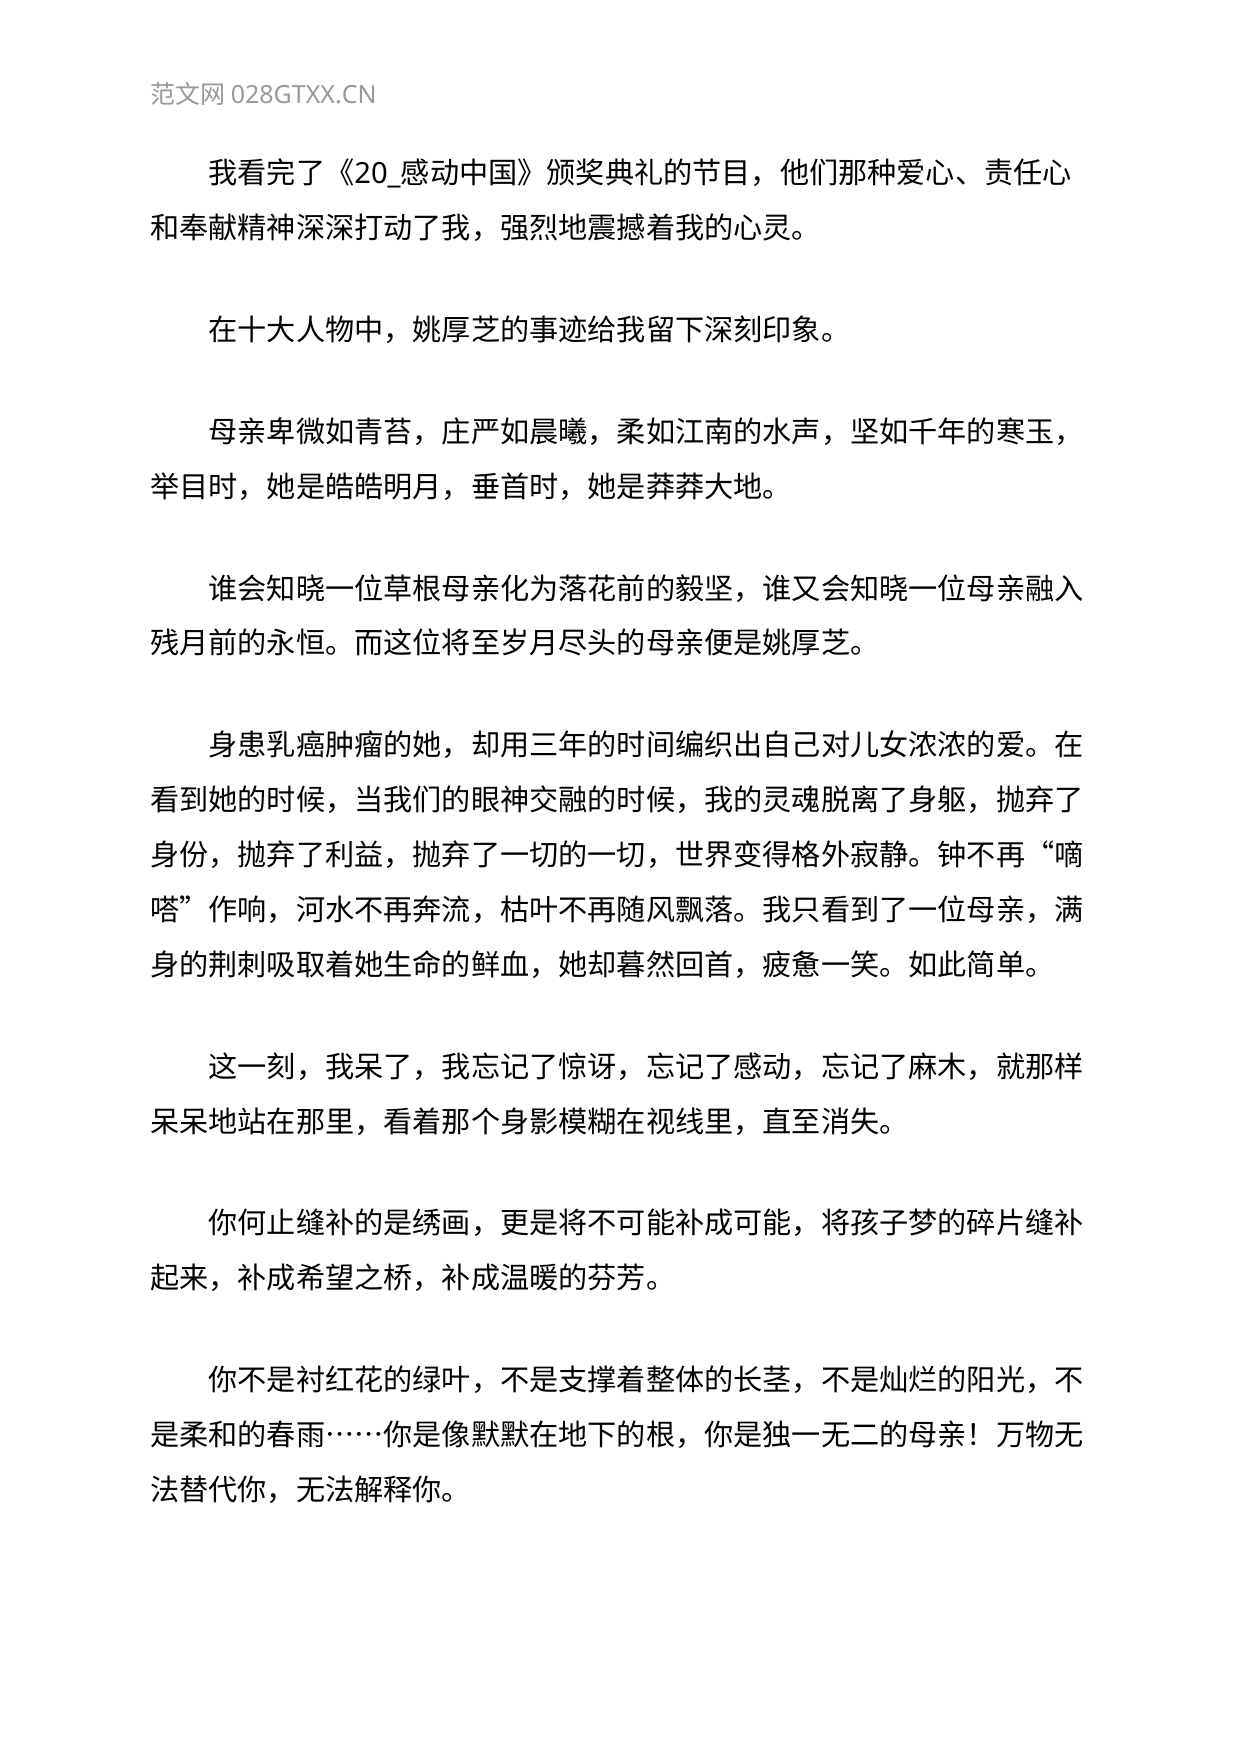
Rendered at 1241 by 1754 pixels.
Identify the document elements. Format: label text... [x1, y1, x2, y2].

text 这一刻，我呆了，我忘记了惊讶，忘记了感动，忘记了麻木，就那样呆呆地站在那里，看着那个身影模糊在视线里，直至消失。 [150, 1043, 1090, 1140]
text 在十大人物中，姚厚芝的事迹给我留下深刻印象。 [150, 307, 1090, 349]
text 你何止缝补的是绣画，更是将不可能补成可能，将孩子梦的碎片缝补起来，补成希望之桥，补成温暖的芬芳。 [150, 1200, 1090, 1297]
text 母亲卑微如青苔，庄严如晨曦，柔如江南的水声，坚如千年的寒玉，举目时，她是皓皓明月，垂首时，她是莽莽大地。 [150, 408, 1090, 506]
text 身患乳癌肿瘤的她，却用三年的时间编织出自己对儿女浓浓的爱。在看到她的时候，当我们的眼神交融的时候，我的灵魂脱离了身躯，抛弃了身份，抛弃了利益，抛弃了一切的一切，世界变得格外寂静。钟不再“嘀嗒”作响，河水不再奔流，枯叶不再随风飘落。我只看到了一位母亲，满身的荆刺吸取着她生命的鲜血，她却暮然回首，疲惫一笑。如此简单。 [150, 722, 1090, 984]
text 我看完了《20_感动中国》颁奖典礼的节目，他们那种爱心、责任心和奉献精神深深打动了我，强烈地震撼着我的心灵。 [150, 150, 1090, 247]
text 谁会知晓一位草根母亲化为落花前的毅坚，谁又会知晓一位母亲融入残月前的永恒。而这位将至岁月尽头的母亲便是姚厚芝。 [150, 565, 1090, 662]
text 你不是衬红花的绿叶，不是支撑着整体的长茎，不是灿烂的阳光，不是柔和的春雨……你是像默默在地下的根，你是独一无二的母亲！万物无法替代你，无法解释你。 [150, 1357, 1090, 1509]
